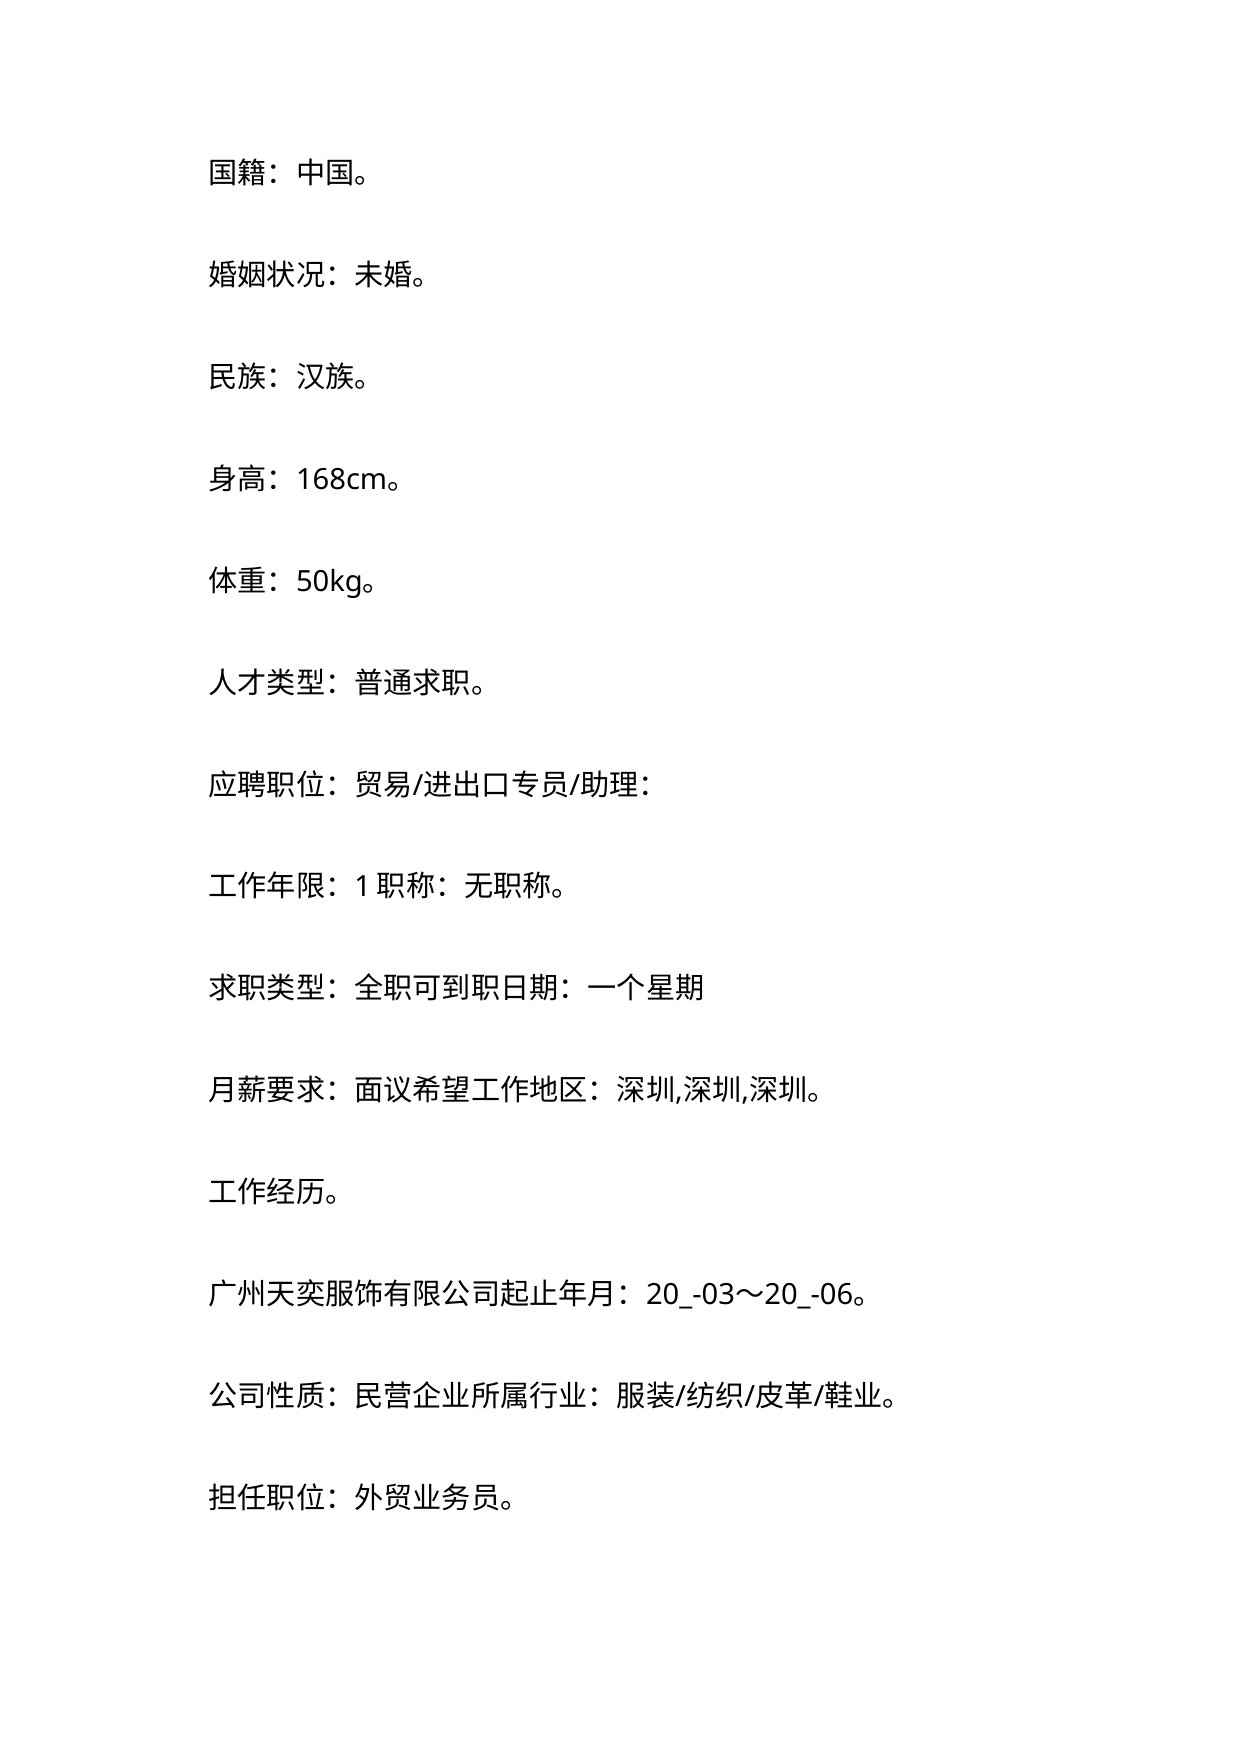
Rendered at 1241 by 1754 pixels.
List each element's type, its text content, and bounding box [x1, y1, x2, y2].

text 工作经历。 [150, 1169, 1090, 1211]
text 体重：50kg。 [150, 557, 1090, 600]
text 婚姻状况：未婚。 [150, 252, 1090, 294]
text 担任职位：外贸业务员。 [150, 1474, 1090, 1517]
text 身高：168cm。 [150, 455, 1090, 498]
text 应聘职位：贸易/进出口专员/助理： [150, 761, 1090, 803]
text 广州天奕服饰有限公司起止年月：20_-03～20_-06。 [150, 1271, 1090, 1313]
text 公司性质：民营企业所属行业：服装/纺织/皮革/鞋业。 [150, 1372, 1090, 1415]
text 人才类型：普通求职。 [150, 659, 1090, 702]
text 民族：汉族。 [150, 353, 1090, 396]
text 国籍：中国。 [150, 150, 1090, 192]
text 求职类型：全职可到职日期：一个星期 [150, 965, 1090, 1007]
text 月薪要求：面议希望工作地区：深圳,深圳,深圳。 [150, 1067, 1090, 1109]
text 工作年限：1职称：无职称。 [150, 863, 1090, 905]
